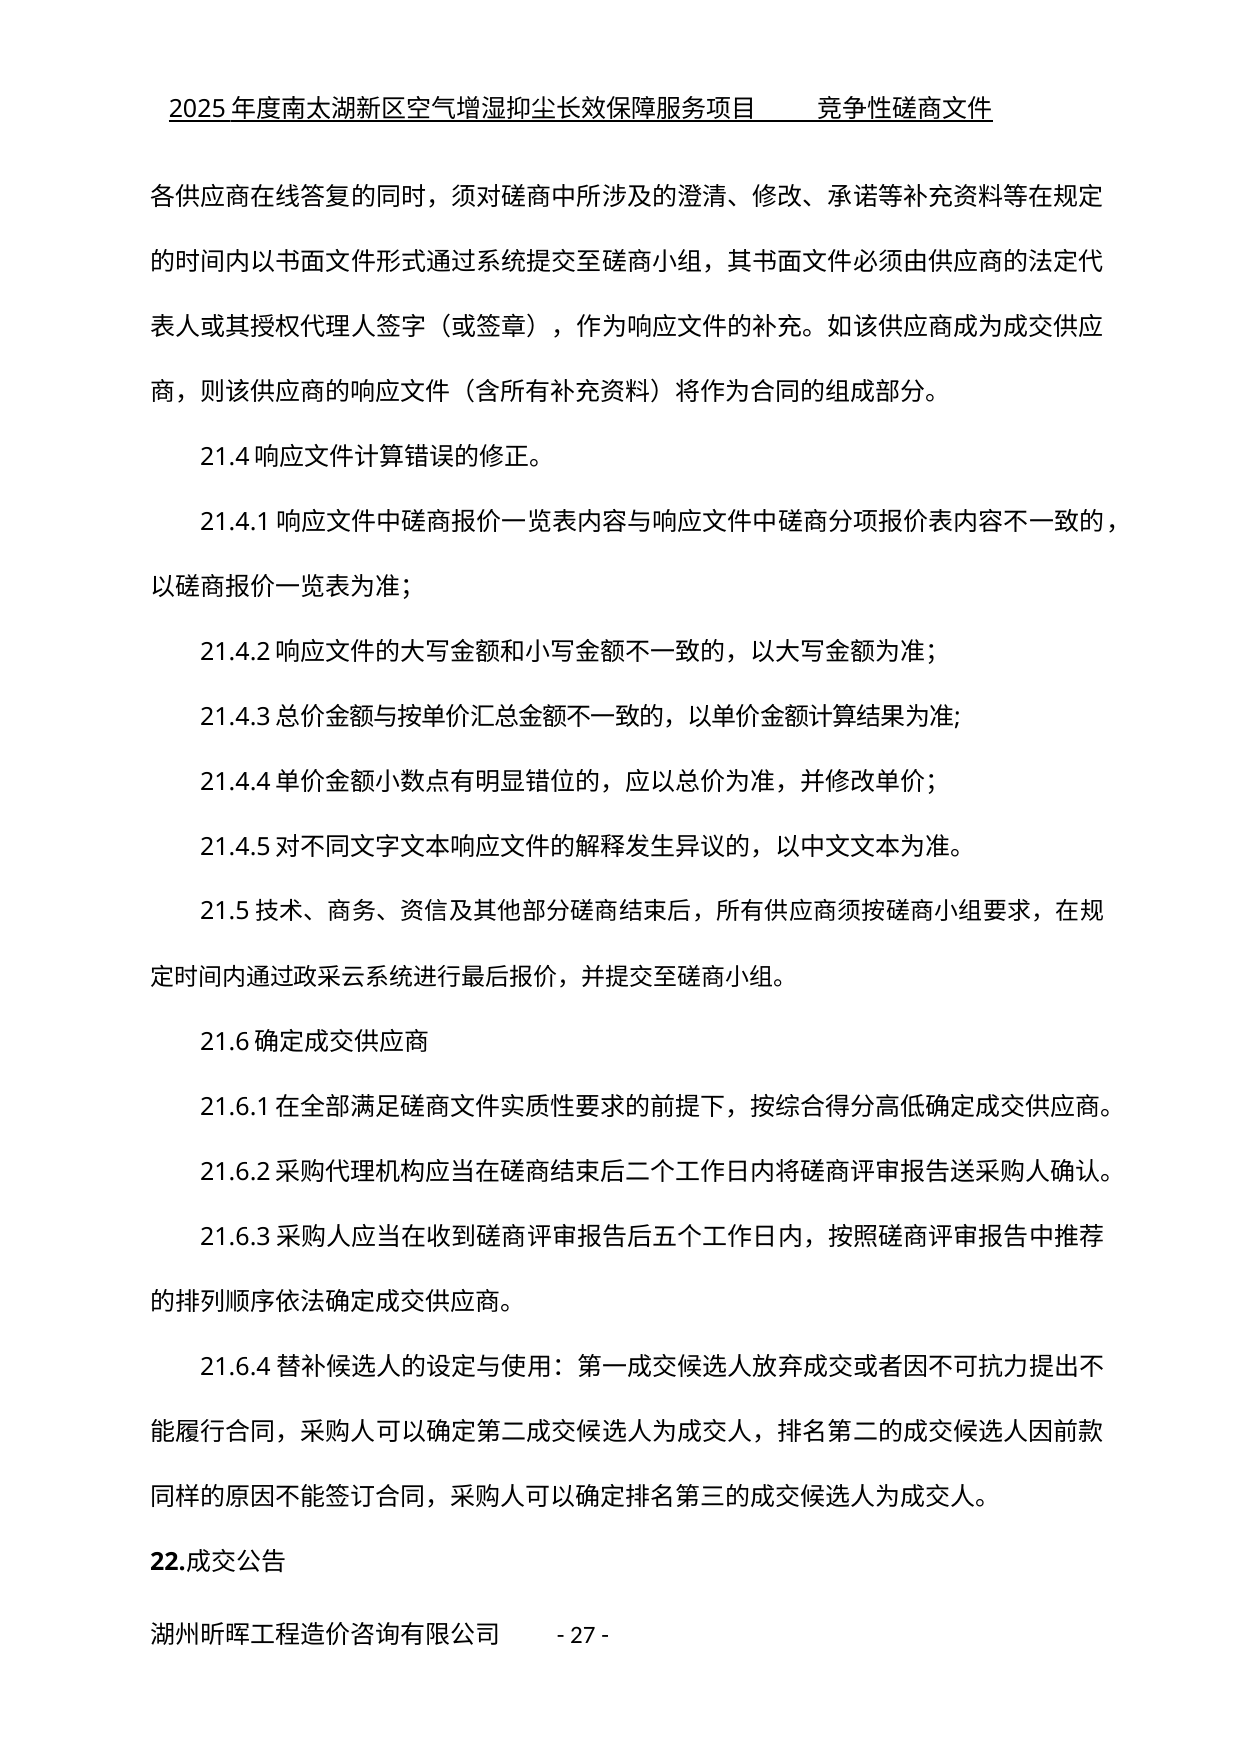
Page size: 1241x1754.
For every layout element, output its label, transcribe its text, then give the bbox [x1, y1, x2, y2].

text 21.6确定成交供应商 [150, 1007, 1106, 1072]
text 21.6.4替补候选人的设定与使用：第一成交候选人放弃成交或者因不可抗力提出不能履行合同，采购人可以确定第二成交候选人为成交人，排名第二的成交候选人因前款同样的原因不能签订合同，采购人可以确定排名第三的成交候选人为成交人。 [150, 1332, 1106, 1527]
text 21.6.1在全部满足磋商文件实质性要求的前提下，按综合得分高低确定成交供应商。 [150, 1072, 1106, 1137]
text 21.4.5对不同文字文本响应文件的解释发生异议的，以中文文本为准。 [150, 812, 1106, 877]
text 21.4.3总价金额与按单价汇总金额不一致的，以单价金额计算结果为准; [150, 682, 1106, 747]
text 21.4响应文件计算错误的修正。 [150, 422, 1106, 487]
text 21.4.4单价金额小数点有明显错位的，应以总价为准，并修改单价； [150, 747, 1106, 812]
text 21.4.1响应文件中磋商报价一览表内容与响应文件中磋商分项报价表内容不一致的，以磋商报价一览表为准； [150, 487, 1106, 617]
text 21.5技术、商务、资信及其他部分磋商结束后，所有供应商须按磋商小组要求，在规定时间内通过政采云系统进行最后报价，并提交至磋商小组。 [150, 877, 1106, 1007]
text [150, 162, 1106, 422]
text 21.4.2响应文件的大写金额和小写金额不一致的，以大写金额为准； [150, 617, 1106, 682]
text 22.成交公告 [150, 1527, 1106, 1592]
text 21.6.2采购代理机构应当在磋商结束后二个工作日内将磋商评审报告送采购人确认。 [150, 1137, 1106, 1202]
text 21.6.3采购人应当在收到磋商评审报告后五个工作日内，按照磋商评审报告中推荐的排列顺序依法确定成交供应商。 [150, 1202, 1106, 1332]
